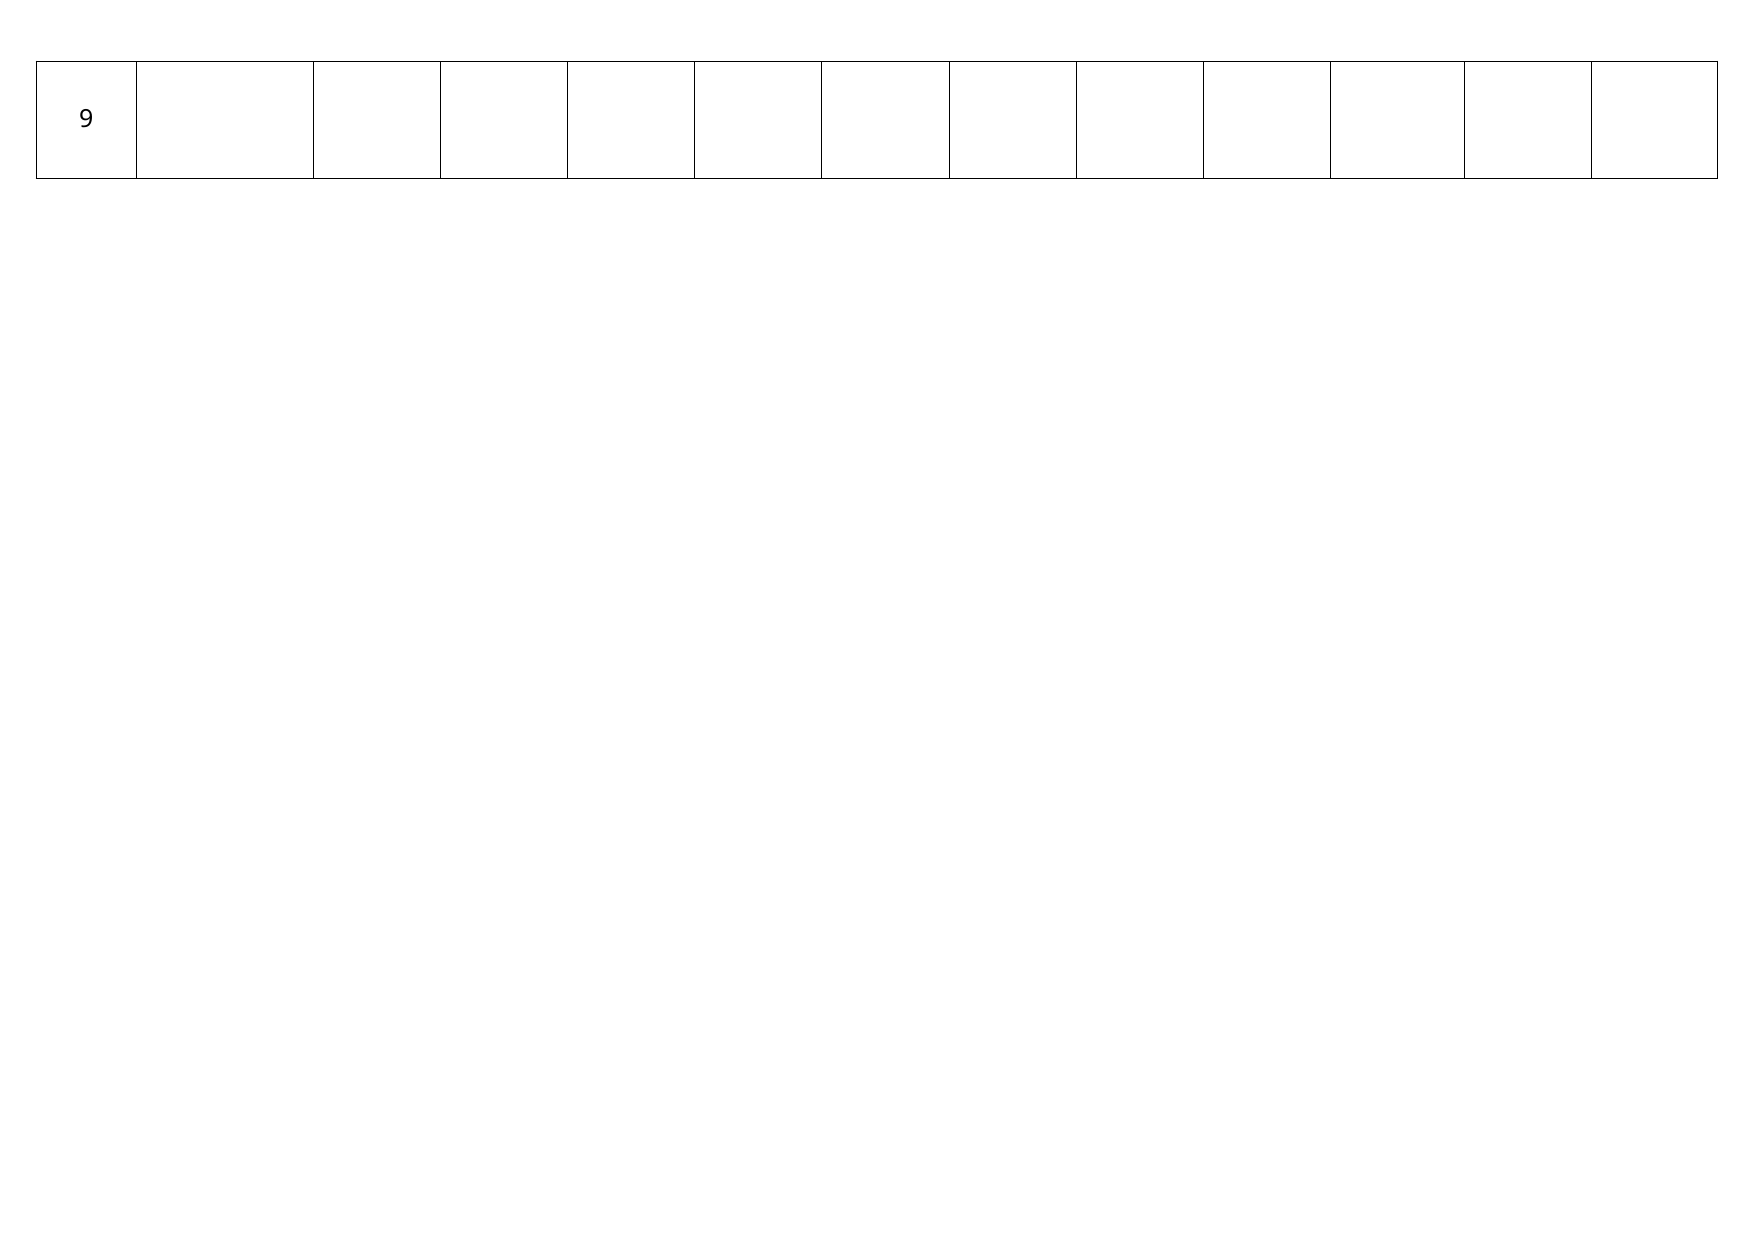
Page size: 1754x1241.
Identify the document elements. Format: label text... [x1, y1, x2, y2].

table_cell [441, 62, 567, 178]
table_cell [695, 62, 821, 178]
table_cell 9 [37, 62, 136, 178]
table_cell [1204, 62, 1330, 178]
table_cell [1077, 62, 1203, 178]
table_cell [822, 62, 949, 178]
table_cell [137, 62, 313, 178]
table_cell [950, 62, 1076, 178]
table_cell [568, 62, 694, 178]
table_cell [1331, 62, 1464, 178]
table_cell [314, 62, 440, 178]
table_cell [1465, 62, 1591, 178]
table_cell [1592, 62, 1717, 178]
